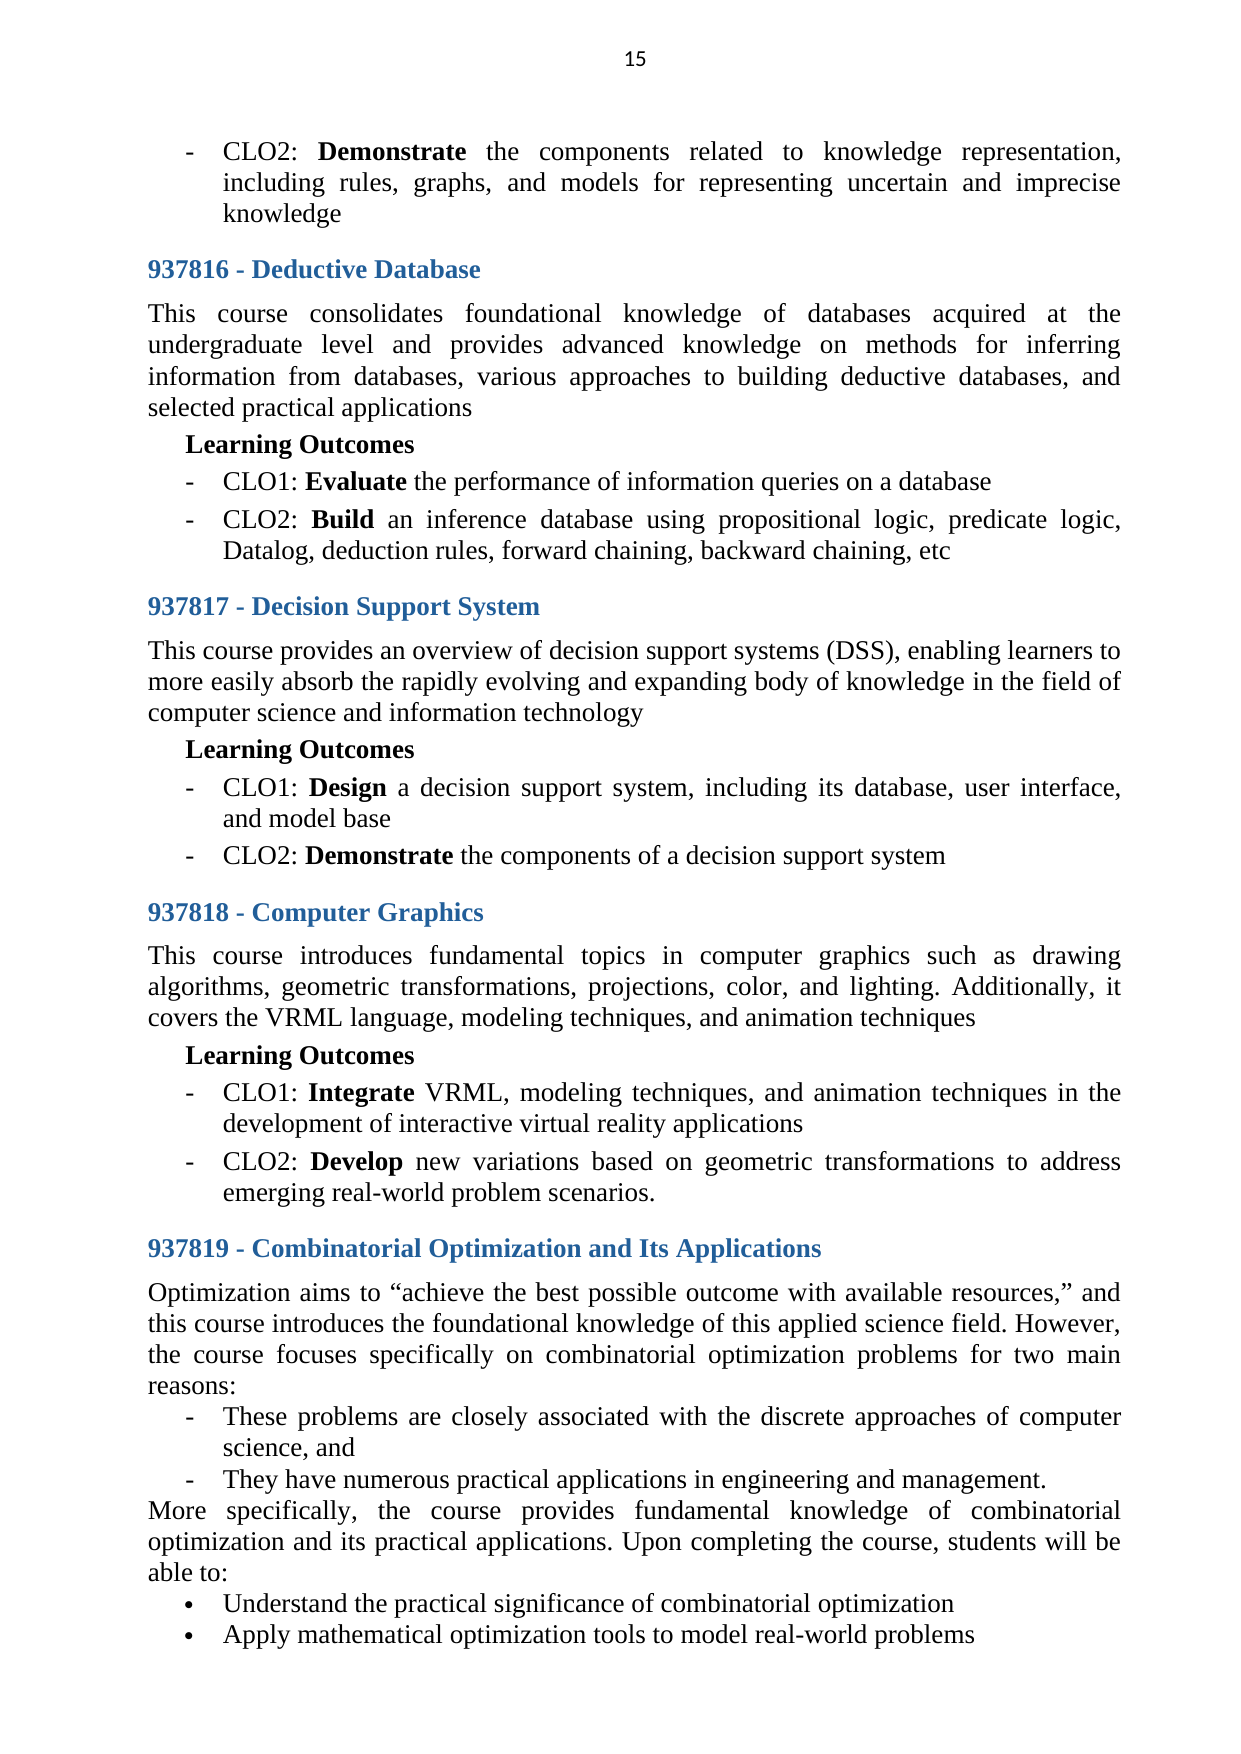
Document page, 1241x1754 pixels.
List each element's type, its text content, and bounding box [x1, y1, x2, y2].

list CLO2: Demonstrate the components related to knowledge representation, including rules, graphs, and models for representing uncertain and imprecise knowledge [185, 135, 1122, 229]
list CLO2: Build an inference database using propositional logic, predicate logic, Datalog, deduction rules, forward chaining, backward chaining, etc [185, 503, 1122, 565]
list CLO1: Evaluate the performance of information queries on a database [185, 466, 1122, 497]
text Learning Outcomes [148, 733, 1122, 765]
text 937817 - Decision Support System [148, 590, 1122, 621]
list Understand the practical significance of combinatorial optimization [185, 1587, 1122, 1618]
text This course consolidates foundational knowledge of databases acquired at the undergraduate level and provides advanced knowledge on methods for inferring information from databases, various approaches to building deductive databases, and selected practical applications [148, 297, 1122, 422]
list CLO1: Integrate VRML, modeling techniques, and animation techniques in the development of interactive virtual reality applications [185, 1076, 1122, 1139]
list Apply mathematical optimization tools to model real-world problems [185, 1618, 1122, 1649]
text 937819 - Combinatorial Optimization and Its Applications [148, 1232, 1122, 1263]
text Optimization aims to “achieve the best possible outcome with available resources,” and this course introduces the foundational knowledge of this applied science field. However, the course focuses specifically on combinatorial optimization problems for two main reasons: [148, 1276, 1122, 1400]
list These problems are closely associated with the discrete approaches of computer science, and [185, 1400, 1122, 1463]
list They have numerous practical applications in engineering and management. [185, 1463, 1122, 1494]
text 937816 - Deductive Database [148, 254, 1122, 285]
text This course introduces fundamental topics in computer graphics such as drawing algorithms, geometric transformations, projections, color, and lighting. Additionally, it covers the VRML language, modeling techniques, and animation techniques [148, 939, 1122, 1033]
text More specifically, the course provides fundamental knowledge of combinatorial optimization and its practical applications. Upon completing the course, students will be able to: [148, 1494, 1122, 1587]
list CLO1: Design a decision support system, including its database, user interface, and model base [185, 771, 1122, 833]
text Learning Outcomes [148, 1039, 1122, 1070]
list CLO2: Demonstrate the components of a decision support system [185, 839, 1122, 871]
text Learning Outcomes [148, 428, 1122, 459]
text 937818 - Computer Graphics [148, 896, 1122, 927]
text This course provides an overview of decision support systems (DSS), enabling learners to more easily absorb the rapidly evolving and expanding body of knowledge in the field of computer science and information technology [148, 634, 1122, 727]
list CLO2: Develop new variations based on geometric transformations to address emerging real-world problem scenarios. [185, 1145, 1122, 1207]
